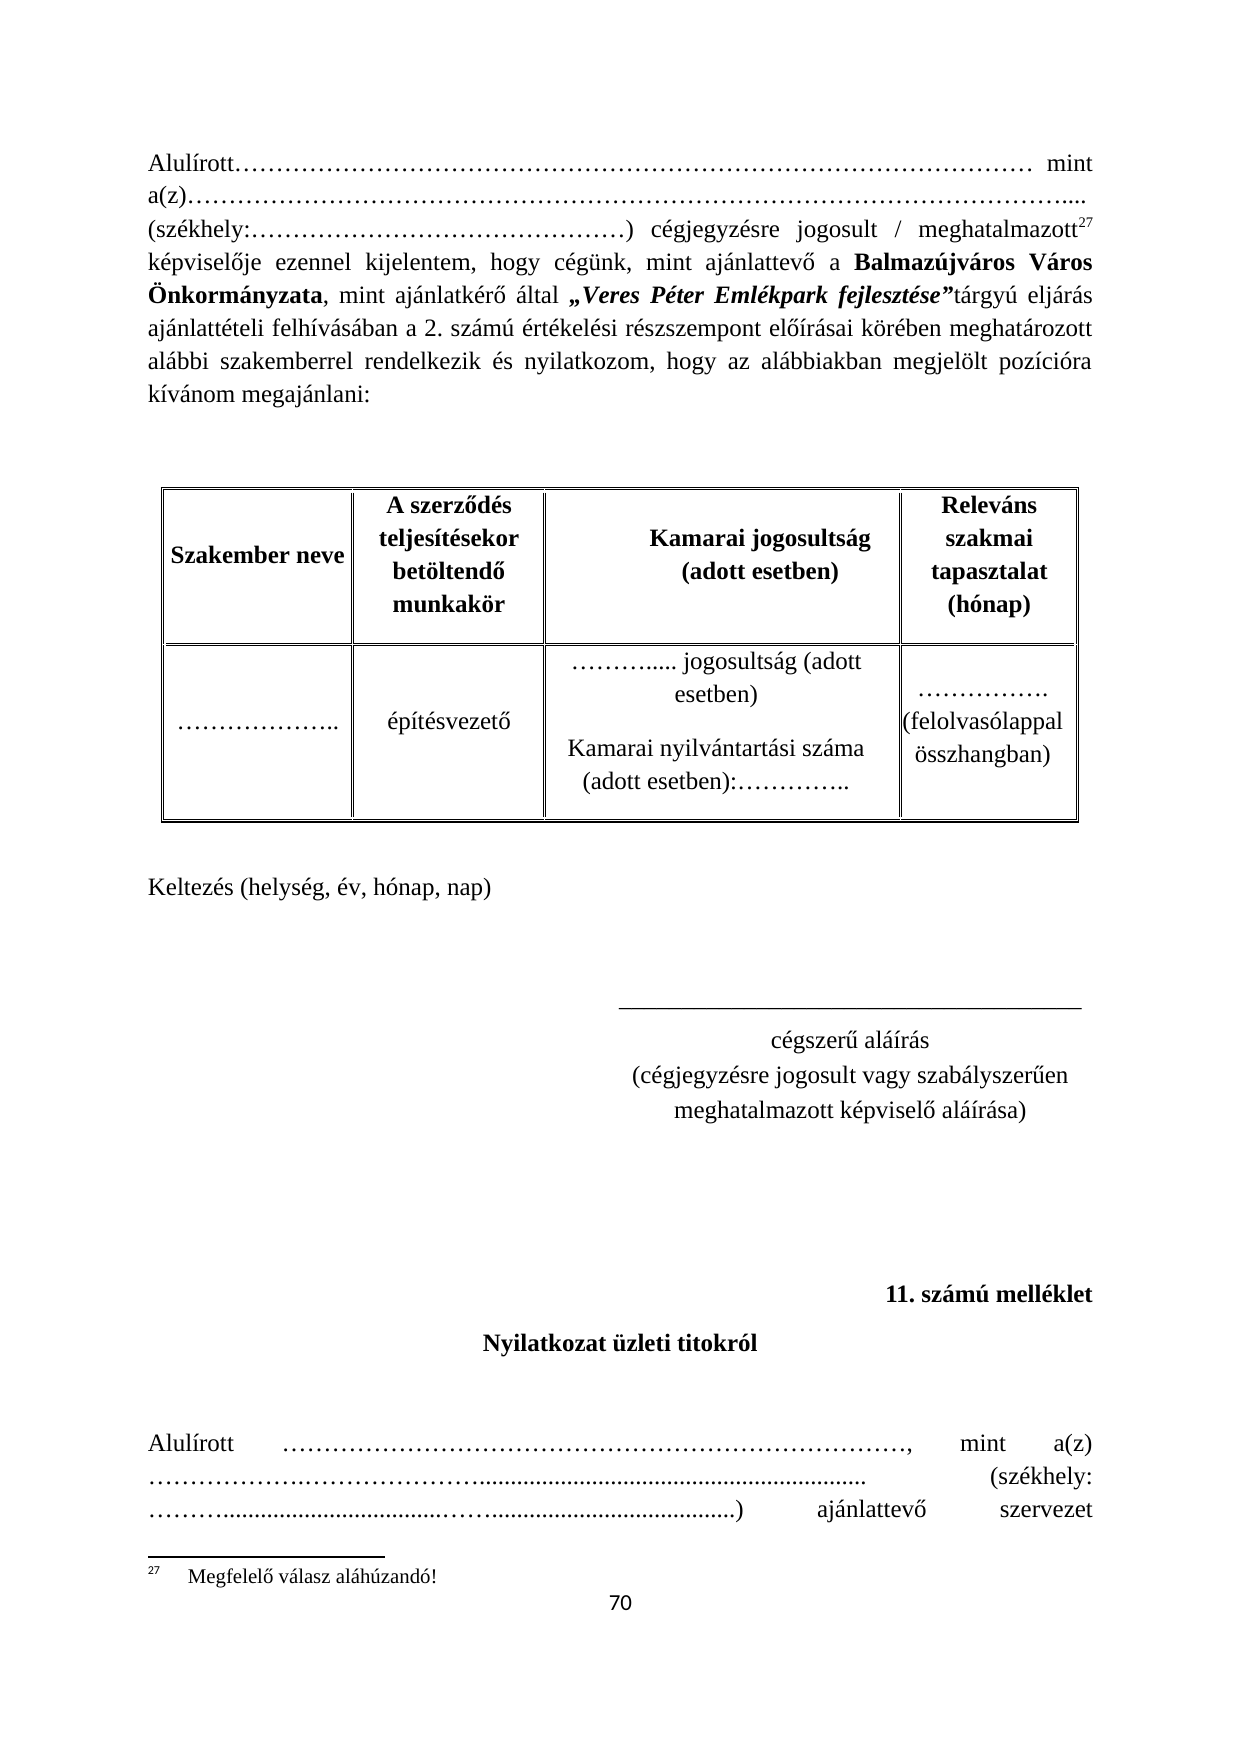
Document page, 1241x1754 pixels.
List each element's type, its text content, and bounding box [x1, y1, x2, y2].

table_cell ……………. (felolvasólappal összhangban) [901, 643, 1078, 819]
table_cell ……………….. [163, 643, 353, 819]
table_header Releváns szakmai tapasztalat (hónap) [901, 490, 1076, 643]
table_header Kamarai jogosultság (adott esetben) [545, 488, 901, 643]
text 11. számú melléklet [148, 1279, 1093, 1307]
text Alulírott…………………………………………………………………………………… mint a(z)…………………………………………………………………………………………….... (székhely:………………………………………) cégjegyzésre jogosult / meghatalmazott képviselője ezennel kijelentem, hogy cégünk, mint ajánlattevő a Balmazújváros Város Önkormányzata, mint ajánlatkérő által „Veres Péter Emlékpark fejlesztése”tárgyú eljárás ajánlattételi felhívásában a 2. számú értékelési részszempont előírásai körében meghatározott alábbi szakemberrel rendelkezik és nyilatkozom, hogy az alábbiakban megjelölt pozícióra kívánom megajánlani: [148, 148, 1093, 407]
table_header A szerződés teljesítésekor betöltendő munkakör [353, 488, 545, 643]
table_cell építésvezető [353, 643, 545, 819]
table_header _____________________________________ [608, 977, 1093, 1018]
table_cell cégszerű aláírás (cégjegyzésre jogosult vagy szabályszerűen meghatalmazott képviselő aláírása) [608, 1019, 1093, 1130]
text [148, 1428, 1093, 1523]
table_cell ………..... jogosultság (adott esetben) Kamarai nyilvántartási száma (adott esetben):………….. [545, 643, 901, 819]
table_header Szakember neve [163, 488, 353, 643]
text Nyilatkozat üzleti titokról [148, 1328, 1093, 1357]
text Keltezés (helység, év, hónap, nap) [148, 872, 1093, 901]
